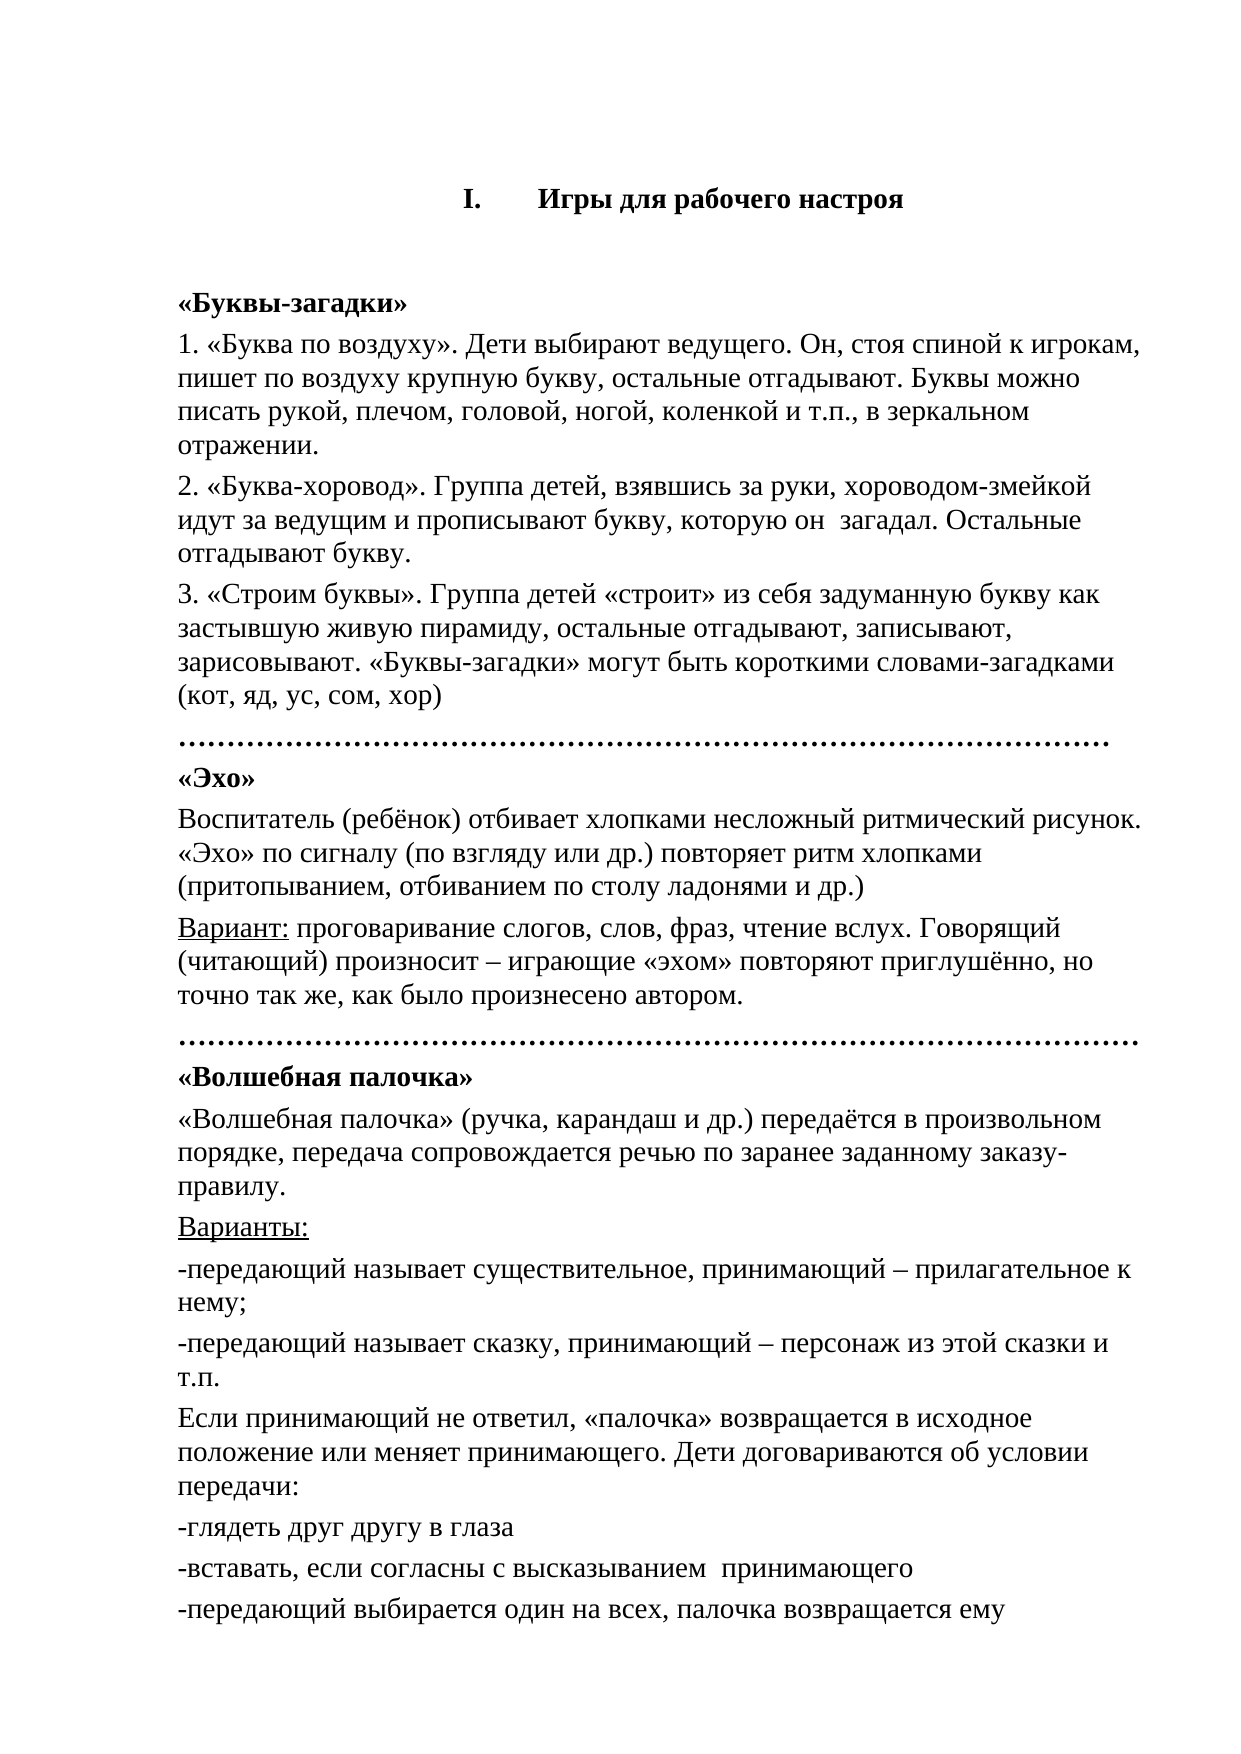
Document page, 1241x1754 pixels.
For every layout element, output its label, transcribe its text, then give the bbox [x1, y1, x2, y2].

text «Буквы-загадки» [177, 285, 1152, 318]
text -вставать, если согласны с высказыванием принимающего [177, 1550, 1152, 1584]
text ……………………………………………………………………………………… [177, 1018, 1152, 1052]
text Если принимающий не ответил, «палочка» возвращается в исходное положение или меняет принимающего. Дети договариваются об условии передачи: [177, 1401, 1152, 1501]
text 3. «Строим буквы». Группа детей «строит» из себя задуманную букву как застывшую живую пирамиду, остальные отгадывают, записывают, зарисовывают. «Буквы-загадки» могут быть короткими словами-загадками (кот, яд, ус, сом, хор) [177, 577, 1152, 711]
text Вариант: проговаривание слогов, слов, фраз, чтение вслух. Говорящий (читающий) произносит – играющие «эхом» повторяют приглушённо, но точно так же, как было произнесено автором. [177, 910, 1152, 1010]
text -глядеть друг другу в глаза [177, 1509, 1152, 1542]
text «Эхо» [177, 760, 1152, 793]
text -передающий называет сказку, принимающий – персонаж из этой сказки и т.п. [177, 1326, 1152, 1393]
text -передающий называет существительное, принимающий – прилагательное к нему; [177, 1251, 1152, 1318]
text -передающий выбирается один на всех, палочка возвращается ему [177, 1592, 1152, 1625]
text 2. «Буква-хоровод». Группа детей, взявшись за руки, хороводом-змейкой идут за ведущим и прописывают букву, которую он загадал. Остальные отгадывают букву. [177, 468, 1152, 569]
text Варианты: [177, 1209, 1152, 1243]
text …………………………………………………………………………………… [177, 719, 1152, 752]
text «Волшебная палочка» [177, 1059, 1152, 1093]
text Воспитатель (ребёнок) отбивает хлопками несложный ритмический рисунок. «Эхо» по сигналу (по взгляду или др.) повторяет ритм хлопками (притопыванием, отбиванием по столу ладонями и др.) [177, 801, 1152, 902]
list Игры для рабочего настроя [215, 181, 1152, 214]
text 1. «Буква по воздуху». Дети выбирают ведущего. Он, стоя спиной к игрокам, пишет по воздуху крупную букву, остальные отгадывают. Буквы можно писать рукой, плечом, головой, ногой, коленкой и т.п., в зеркальном отражении. [177, 326, 1152, 460]
text «Волшебная палочка» (ручка, карандаш и др.) передаётся в произвольном порядке, передача сопровождается речью по заранее заданному заказу-правилу. [177, 1101, 1152, 1202]
